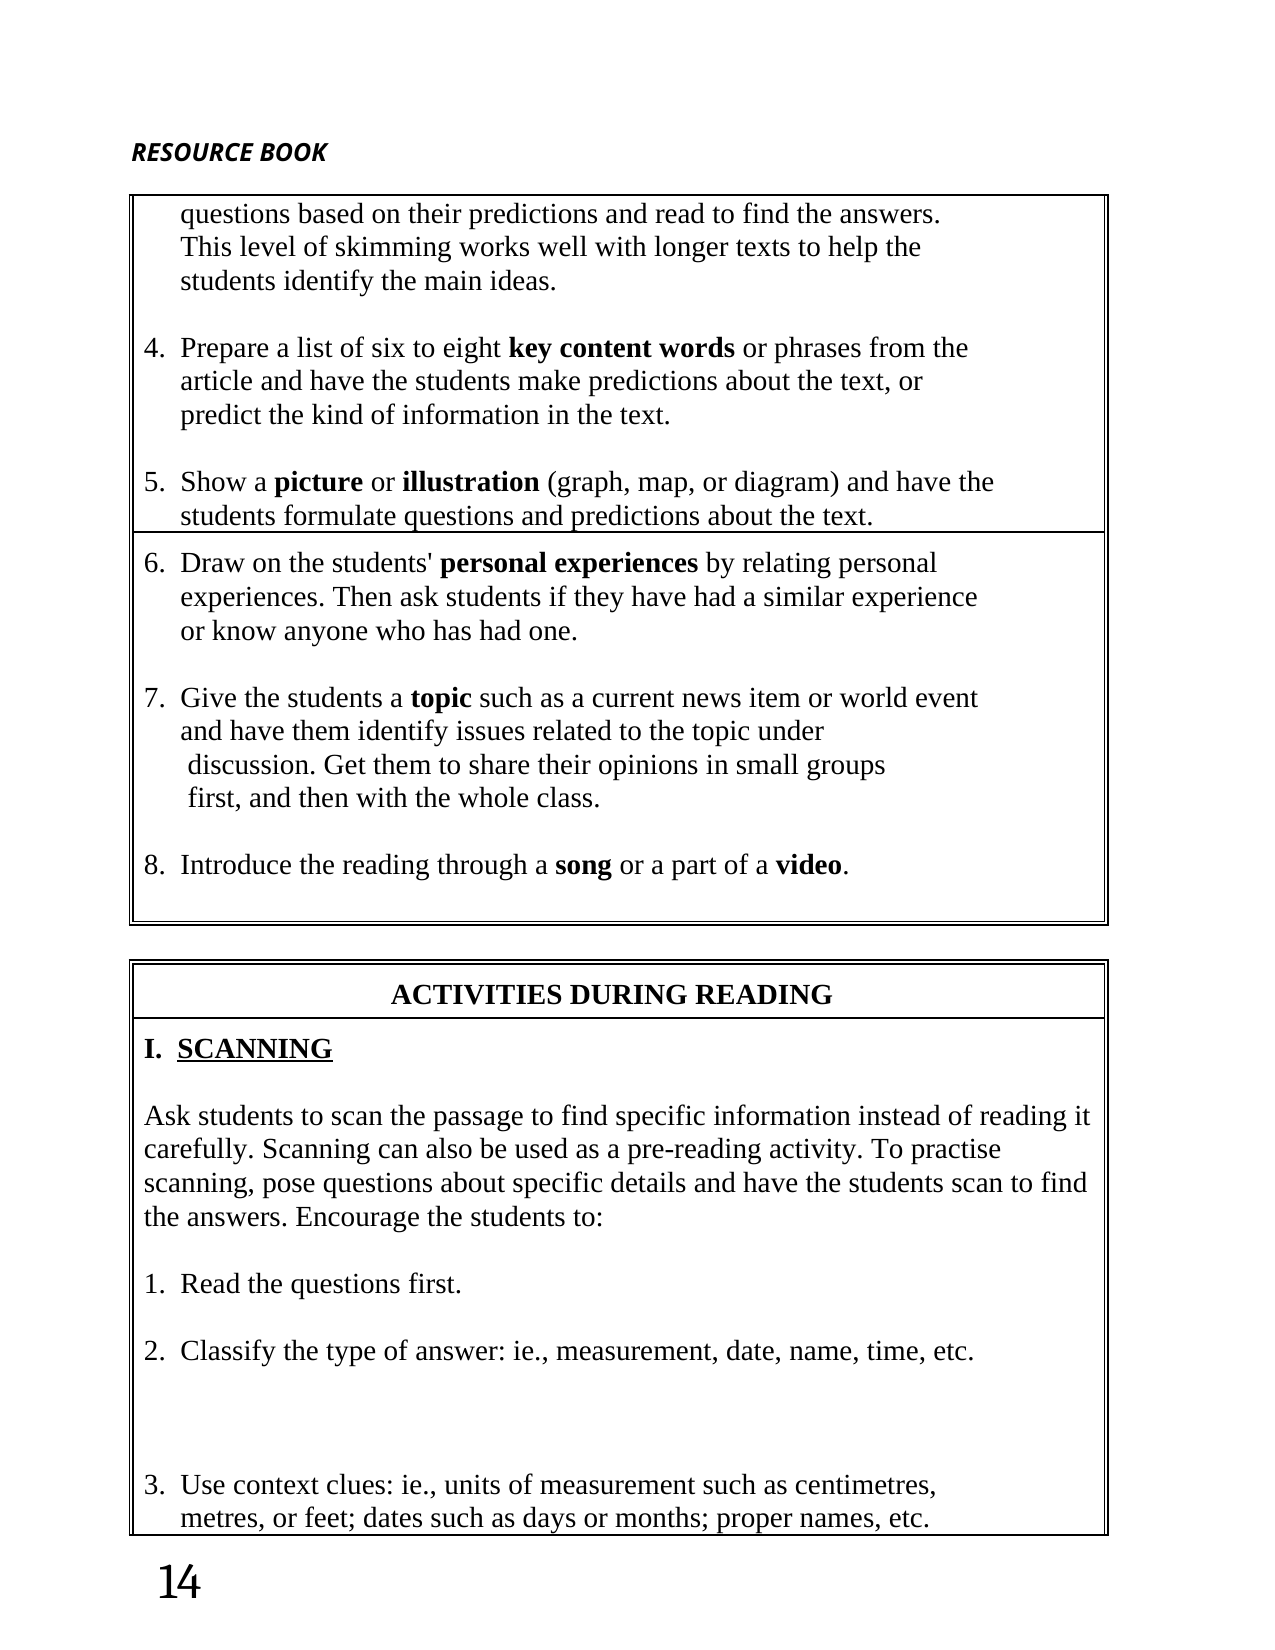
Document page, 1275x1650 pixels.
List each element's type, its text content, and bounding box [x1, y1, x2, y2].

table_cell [134, 196, 1104, 531]
table_cell 6. Draw on the students' personal experiences by relating personal experiences. Then ask students if they have had a similar experience or know anyone who has had one. 7. Give the students a topic such as a current news item or world event and have them identify issues related to the topic under discussion. Get them to share their opinions in small groups first, and then with the whole class. 8. Introduce the reading through a song or a part of a video. [134, 533, 1104, 921]
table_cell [134, 1019, 1104, 1534]
table_header ACTIVITIES DURING READING [134, 965, 1104, 1017]
